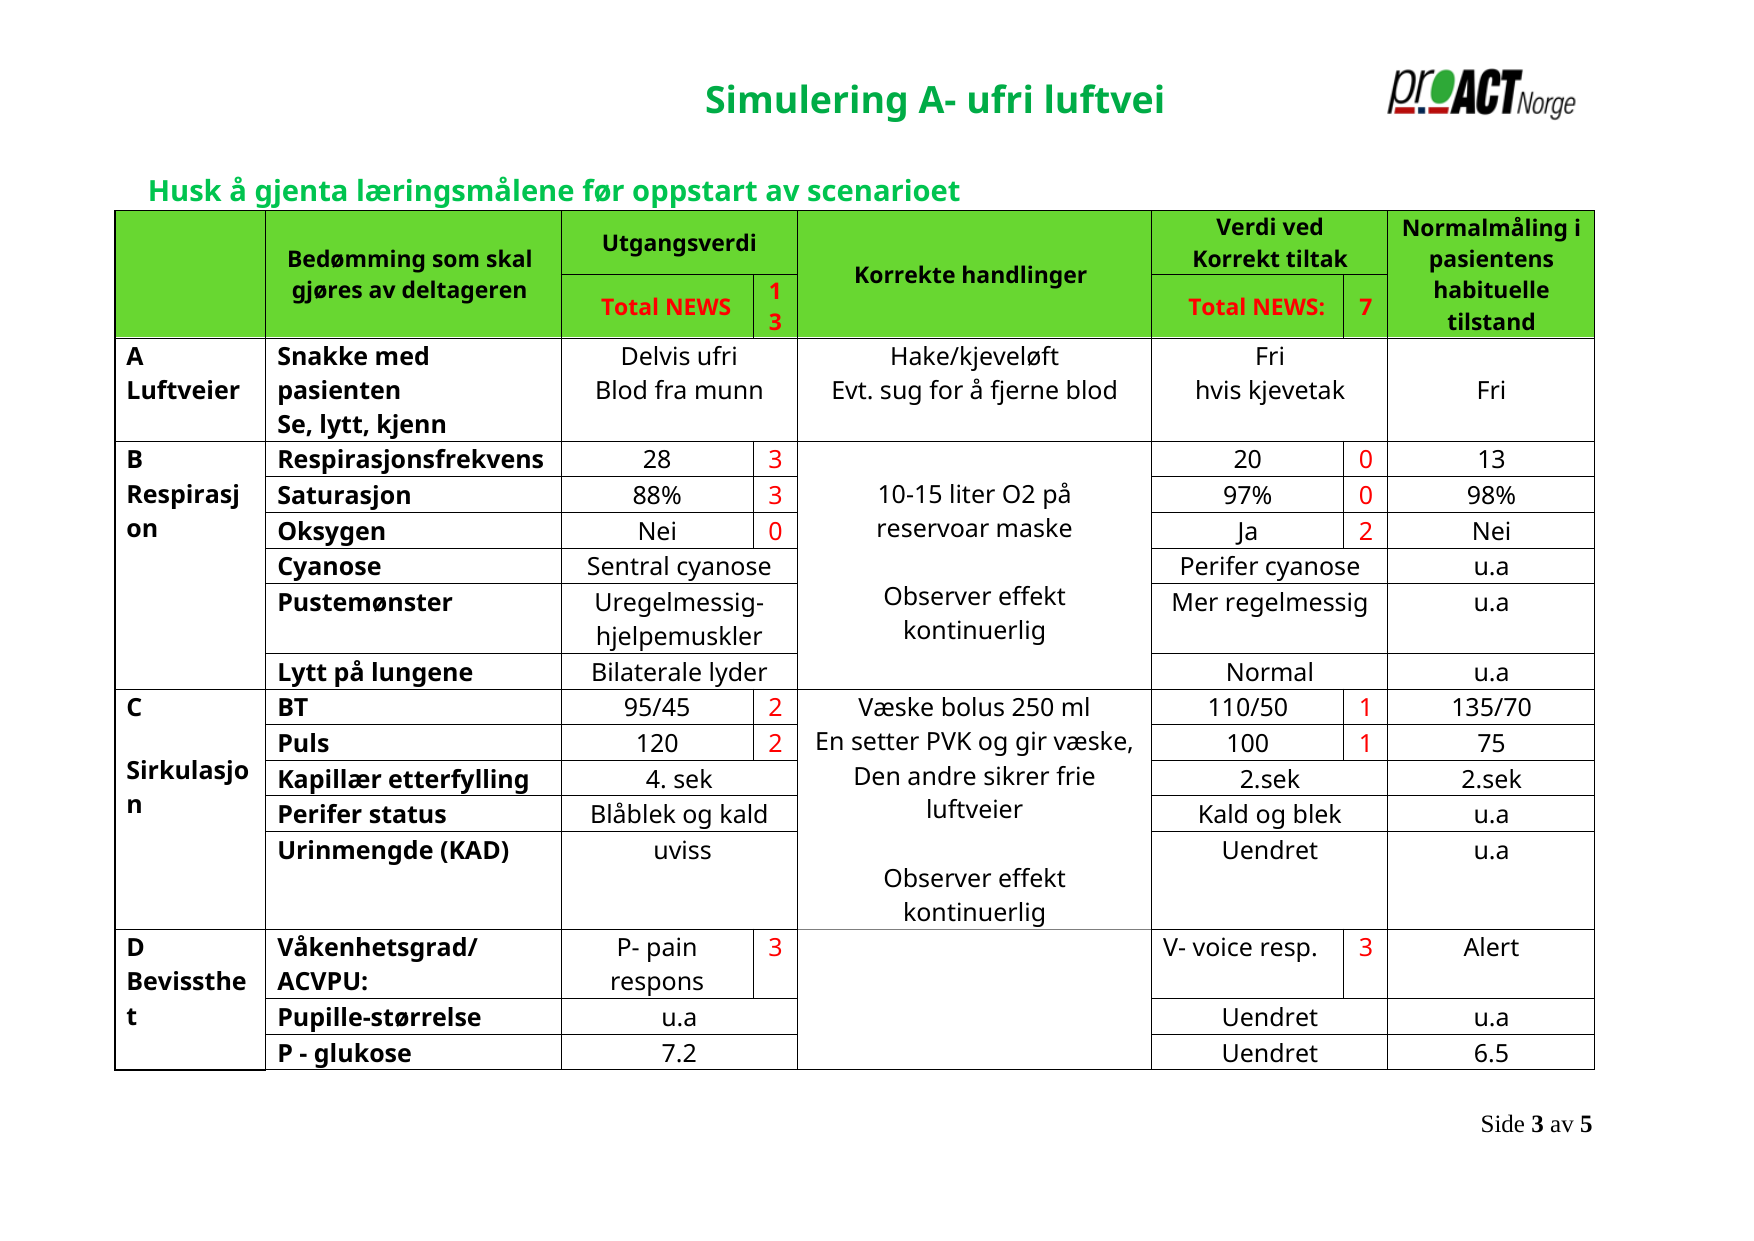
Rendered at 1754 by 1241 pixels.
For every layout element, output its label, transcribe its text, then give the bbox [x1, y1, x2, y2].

table_cell Uendret [1152, 832, 1387, 928]
table_cell 2 [1344, 513, 1387, 547]
table_cell V- voice resp. [1152, 930, 1343, 998]
table_header Utgangsverdi [562, 211, 797, 274]
table_cell 0 [1344, 477, 1387, 512]
table_cell Respirasjonsfrekvens [266, 442, 561, 476]
table_header [116, 211, 265, 337]
table_cell P - glukose [266, 1035, 561, 1069]
table_cell 2 [754, 725, 797, 760]
table_header Verdi ved Korrekt tiltak [1152, 211, 1387, 274]
table_cell Pupille-størrelse [266, 999, 561, 1034]
table_cell 10-15 liter O2 på reservoar maske Observer effekt kontinuerlig [798, 442, 1151, 688]
table_cell Fri hvis kjevetak [1152, 339, 1387, 441]
table_cell Puls [266, 725, 561, 760]
table_cell Saturasjon [266, 477, 561, 512]
table_cell Nei [1388, 513, 1594, 547]
table_cell B Respirasjon [116, 442, 265, 688]
table_cell 3 [754, 477, 797, 512]
table_cell Uendret [1152, 1035, 1387, 1069]
table_header Normalmåling i pasientens habituelle tilstand [1388, 211, 1594, 337]
table_cell Cyanose [266, 549, 561, 583]
text Husk å gjenta læringsmålene før oppstart av scenarioet [148, 171, 1606, 210]
table_header Korrekte handlinger [798, 211, 1151, 337]
table_cell u.a [1388, 832, 1594, 928]
table_cell 7 [1344, 275, 1387, 337]
table_cell Nei [562, 513, 753, 547]
table_cell 0 [1344, 442, 1387, 476]
table_cell Lytt på lungene [266, 654, 561, 688]
table_cell 95/45 [562, 690, 753, 724]
table_cell u.a [1388, 654, 1594, 688]
table_cell 135/70 [1388, 690, 1594, 724]
table_cell C Sirkulasjon [116, 690, 265, 928]
table_cell 1 [1344, 690, 1387, 724]
table_cell Blåblek og kald [562, 796, 797, 831]
table_cell Våkenhetsgrad/ACVPU: [266, 930, 561, 998]
table_cell P- pain respons [562, 930, 753, 998]
table_cell D Bevissthet [116, 930, 265, 1069]
table_cell 110/50 [1152, 690, 1343, 724]
table_cell 2 [754, 690, 797, 724]
table_cell u.a [1388, 999, 1594, 1034]
table_cell 120 [562, 725, 753, 760]
table_cell Væske bolus 250 ml En setter PVK og gir væske, Den andre sikrer frie luftveier Observer effekt kontinuerlig [798, 690, 1151, 928]
table_cell 1 [1344, 725, 1387, 760]
table_cell Perifer status [266, 796, 561, 831]
table_cell 20 [1152, 442, 1343, 476]
table_cell u.a [1388, 584, 1594, 653]
table_cell u.a [562, 999, 797, 1034]
table_cell Uendret [1152, 999, 1387, 1034]
table_cell 0 [754, 513, 797, 547]
table_cell Kald og blek [1152, 796, 1387, 831]
table_cell Perifer cyanose [1152, 549, 1387, 583]
table_cell Uregelmessig- hjelpemuskler [562, 584, 797, 653]
table_cell 88% [562, 477, 753, 512]
table_header Bedømming som skal gjøres av deltageren [266, 211, 561, 337]
table_cell 2.sek [1388, 761, 1594, 795]
table_cell 28 [562, 442, 753, 476]
table_cell Pustemønster [266, 584, 561, 653]
table_cell Alert [1388, 930, 1594, 998]
table_cell Kapillær etterfylling [266, 761, 561, 795]
table_cell [798, 930, 1151, 1069]
table_cell Total NEWS [562, 275, 753, 337]
table_cell Normal [1152, 654, 1387, 688]
table_cell 3 [754, 442, 797, 476]
table_cell u.a [1388, 796, 1594, 831]
table_cell Bilaterale lyder [562, 654, 797, 688]
table_cell uviss [562, 832, 797, 928]
table_cell BT [266, 690, 561, 724]
table_cell Ja [1152, 513, 1343, 547]
table_cell 13 [754, 275, 797, 337]
table_cell 97% [1152, 477, 1343, 512]
table_cell Mer regelmessig [1152, 584, 1387, 653]
table_cell Sentral cyanose [562, 549, 797, 583]
table_cell Oksygen [266, 513, 561, 547]
table_cell 3 [1344, 930, 1387, 998]
table_cell Hake/kjeveløft Evt. sug for å fjerne blod [798, 339, 1151, 441]
table_cell 4. sek [562, 761, 797, 795]
table_cell 6.5 [1388, 1035, 1594, 1069]
table_cell Delvis ufri Blod fra munn [562, 339, 797, 441]
table_cell u.a [1388, 549, 1594, 583]
table_cell 13 [1388, 442, 1594, 476]
table_cell Snakke med pasienten Se, lytt, kjenn [266, 339, 561, 441]
table_cell Fri [1388, 339, 1594, 441]
table_cell 2.sek [1152, 761, 1387, 795]
table_cell A Luftveier [116, 339, 265, 441]
table_cell 98% [1388, 477, 1594, 512]
table_cell 100 [1152, 725, 1343, 760]
table_cell Urinmengde (KAD) [266, 832, 561, 928]
table_cell 7.2 [562, 1035, 797, 1069]
table_cell 75 [1388, 725, 1594, 760]
table_cell Total NEWS: [1152, 275, 1343, 337]
table_cell 3 [754, 930, 797, 998]
